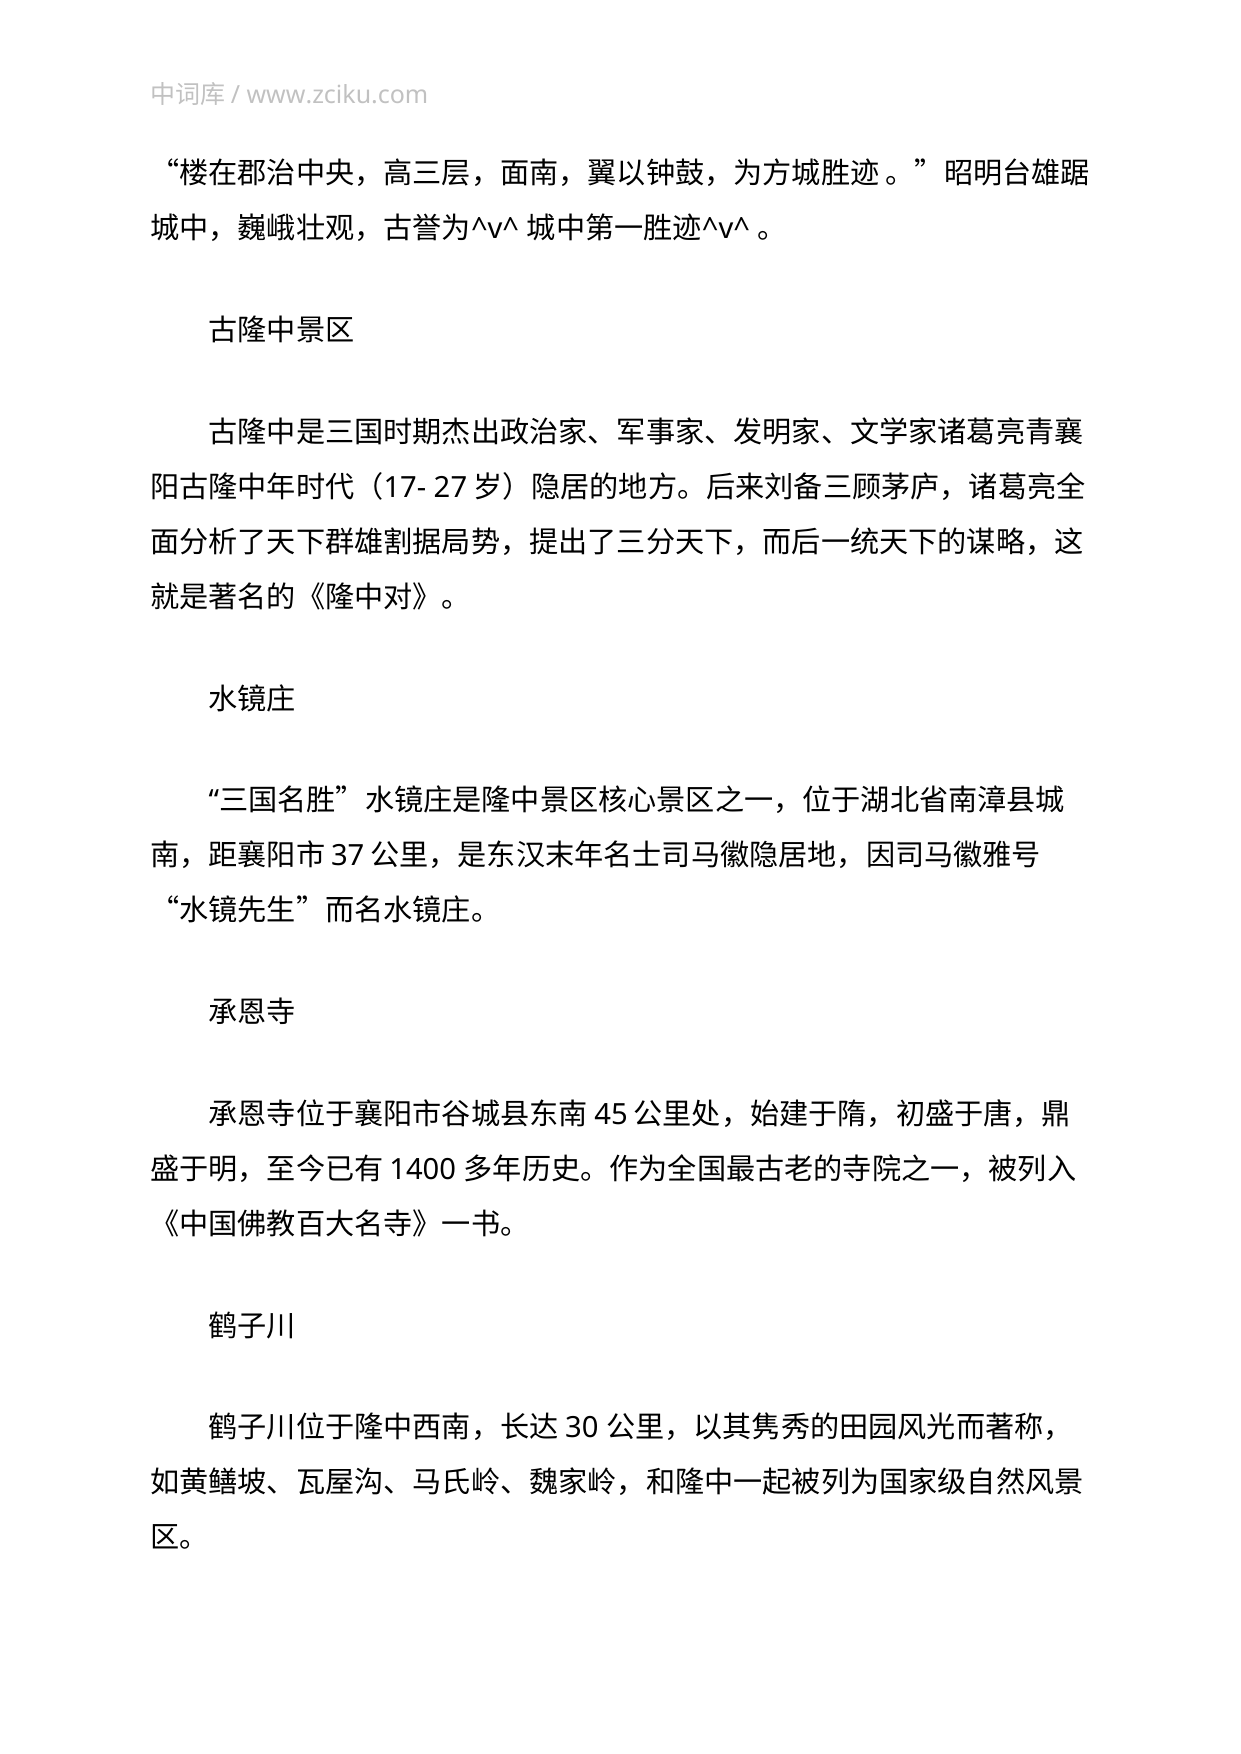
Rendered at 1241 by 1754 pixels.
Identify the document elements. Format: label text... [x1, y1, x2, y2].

text 鹤子川 [150, 1302, 1090, 1344]
text 承恩寺位于襄阳市谷城县东南 45公里处，始建于隋，初盛于唐，鼎盛于明，至今已有1400 多年历史。作为全国最古老的寺院之一，被列入《中国佛教百大名寺》一书。 [150, 1091, 1090, 1243]
text 水镜庄 [150, 675, 1090, 717]
text “三国名胜”水镜庄是隆中景区核心景区之一，位于湖北省南漳县城南，距襄阳市37公里，是东汉末年名士司马徽隐居地，因司马徽雅号“水镜先生”而名水镜庄。 [150, 777, 1090, 929]
text 古隆中景区 [150, 307, 1090, 349]
text 古隆中是三国时期杰出政治家、军事家、发明家、文学家诸葛亮青襄阳古隆中年时代（17- 27岁）隐居的地方。后来刘备三顾茅庐，诸葛亮全面分析了天下群雄割据局势，提出了三分天下，而后一统天下的谋略，这就是著名的《隆中对》。 [150, 409, 1090, 616]
text 承恩寺 [150, 989, 1090, 1031]
text 鹤子川位于隆中西南，长达 30 公里，以其隽秀的田园风光而著称，如黄鳝坡、瓦屋沟、马氏岭、魏家岭，和隆中一起被列为国家级自然风景区。 [150, 1404, 1090, 1556]
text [150, 150, 1090, 247]
